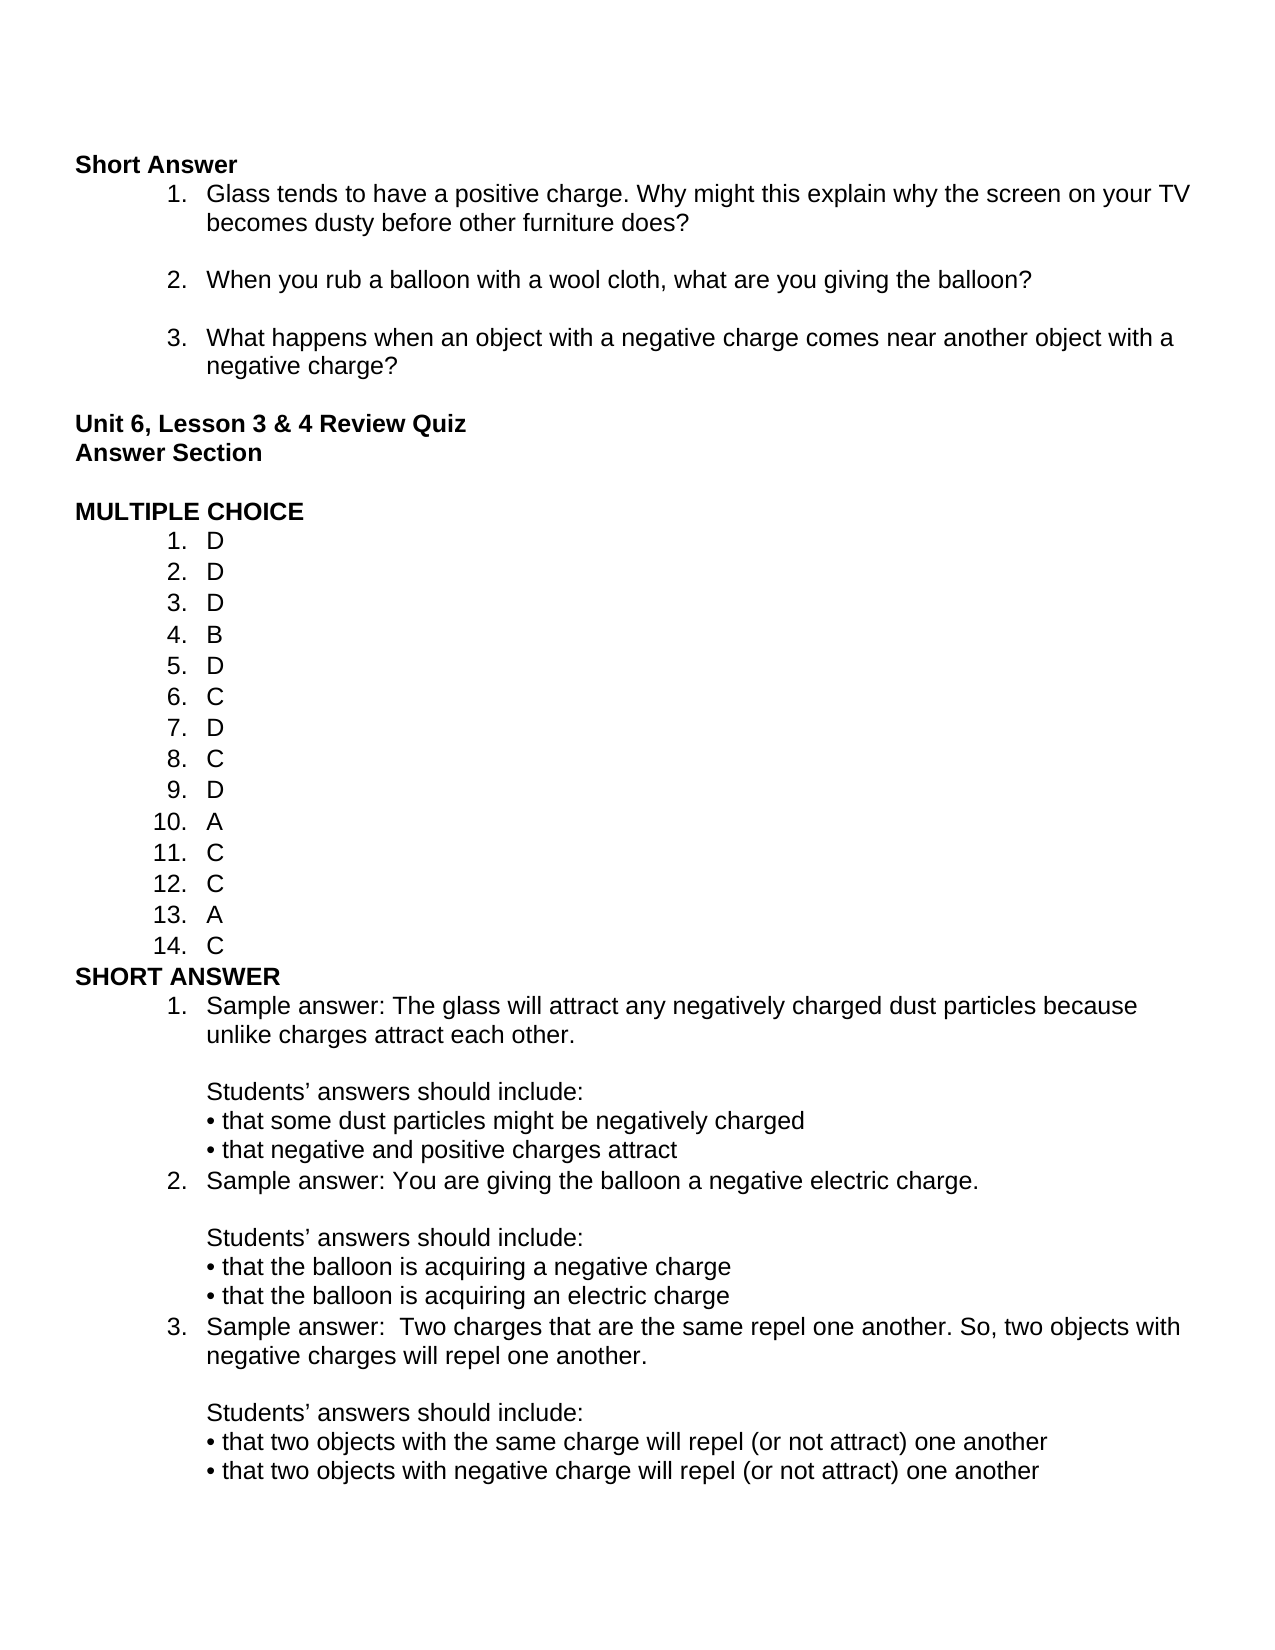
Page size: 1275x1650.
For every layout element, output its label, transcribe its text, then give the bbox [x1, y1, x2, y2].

text 2. Sample answer: You are giving the balloon a negative electric charge. [75, 1166, 1200, 1194]
text • that negative and positive charges attract [206, 1135, 1200, 1163]
text Students’ answers should include: [206, 1077, 1200, 1106]
text 13. A [75, 900, 1200, 929]
text 1. Glass tends to have a positive charge. Why might this explain why the screen on your TV becomes dusty before other furniture does? [75, 179, 1200, 236]
text 7. D [75, 713, 1200, 742]
text 10. A [75, 806, 1200, 835]
text Students’ answers should include: [206, 1223, 1200, 1252]
text Answer Section [75, 437, 1200, 466]
text 6. C [75, 682, 1200, 711]
text 9. D [75, 775, 1200, 804]
text Unit 6, Lesson 3 & 4 Review Quiz [75, 409, 1200, 437]
text 2. When you rub a balloon with a wool cloth, what are you giving the balloon? [75, 265, 1200, 294]
text MULTIPLE CHOICE [75, 497, 1200, 526]
text • that the balloon is acquiring an electric charge [206, 1281, 1200, 1309]
text 11. C [75, 838, 1200, 866]
text 3. Sample answer: Two charges that are the same repel one another. So, two objects with negative charges will repel one another. [75, 1312, 1200, 1369]
text • that two objects with the same charge will repel (or not attract) one another [206, 1427, 1200, 1456]
text • that some dust particles might be negatively charged [206, 1106, 1200, 1135]
text 8. C [75, 744, 1200, 773]
text 2. D [75, 557, 1200, 586]
text • that the balloon is acquiring a negative charge [206, 1252, 1200, 1281]
text 4. B [75, 619, 1200, 648]
text • that two objects with negative charge will repel (or not attract) one another [206, 1456, 1200, 1484]
text 5. D [75, 651, 1200, 679]
text SHORT ANSWER [75, 962, 1200, 991]
text 12. C [75, 869, 1200, 897]
text Students’ answers should include: [206, 1398, 1200, 1427]
text 3. D [75, 588, 1200, 617]
text 1. D [75, 526, 1200, 555]
text 14. C [75, 931, 1200, 960]
text 1. Sample answer: The glass will attract any negatively charged dust particles because unlike charges attract each other. [75, 991, 1200, 1048]
text 3. What happens when an object with a negative charge comes near another object with a negative charge? [75, 322, 1200, 380]
text Short Answer [75, 150, 1200, 179]
